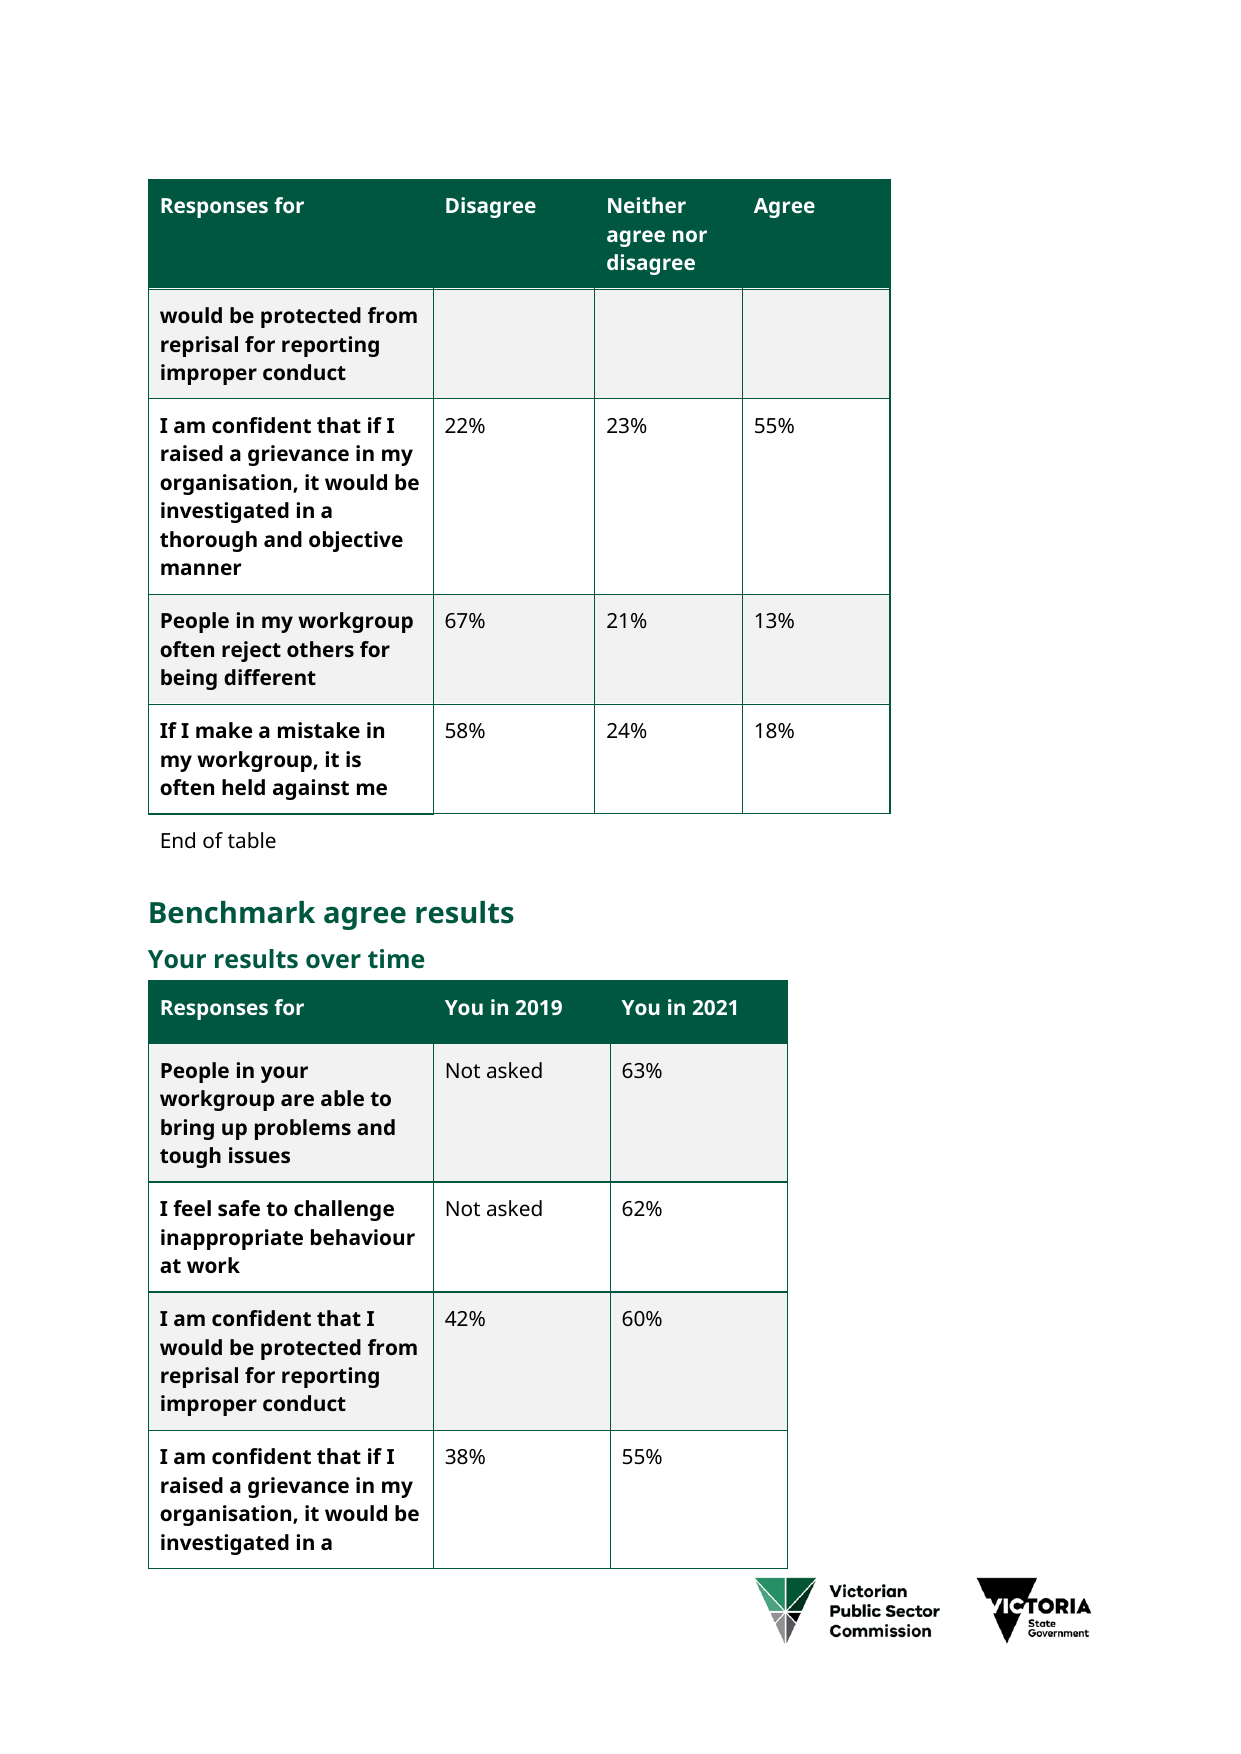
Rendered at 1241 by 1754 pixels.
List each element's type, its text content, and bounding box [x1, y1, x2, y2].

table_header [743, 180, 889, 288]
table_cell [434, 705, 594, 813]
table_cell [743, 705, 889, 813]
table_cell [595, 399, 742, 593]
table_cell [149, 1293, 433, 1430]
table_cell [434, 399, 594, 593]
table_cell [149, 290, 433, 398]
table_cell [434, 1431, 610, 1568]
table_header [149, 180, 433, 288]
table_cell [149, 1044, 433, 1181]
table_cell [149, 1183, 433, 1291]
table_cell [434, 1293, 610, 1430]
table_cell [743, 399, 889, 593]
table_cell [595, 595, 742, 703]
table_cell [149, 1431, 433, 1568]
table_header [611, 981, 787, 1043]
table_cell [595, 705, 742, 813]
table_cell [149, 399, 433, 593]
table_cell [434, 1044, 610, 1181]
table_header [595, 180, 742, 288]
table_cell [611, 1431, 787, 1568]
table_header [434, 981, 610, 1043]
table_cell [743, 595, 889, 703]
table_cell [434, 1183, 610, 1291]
subtitle Benchmark agree results [148, 892, 1092, 932]
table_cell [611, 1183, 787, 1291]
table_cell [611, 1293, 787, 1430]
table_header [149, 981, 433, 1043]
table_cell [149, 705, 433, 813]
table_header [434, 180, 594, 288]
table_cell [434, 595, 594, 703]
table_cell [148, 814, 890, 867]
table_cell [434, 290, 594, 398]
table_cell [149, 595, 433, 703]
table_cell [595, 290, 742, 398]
subtitle Your results over time [148, 941, 1092, 975]
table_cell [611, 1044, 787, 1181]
picture [754, 1577, 1093, 1645]
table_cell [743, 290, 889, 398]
